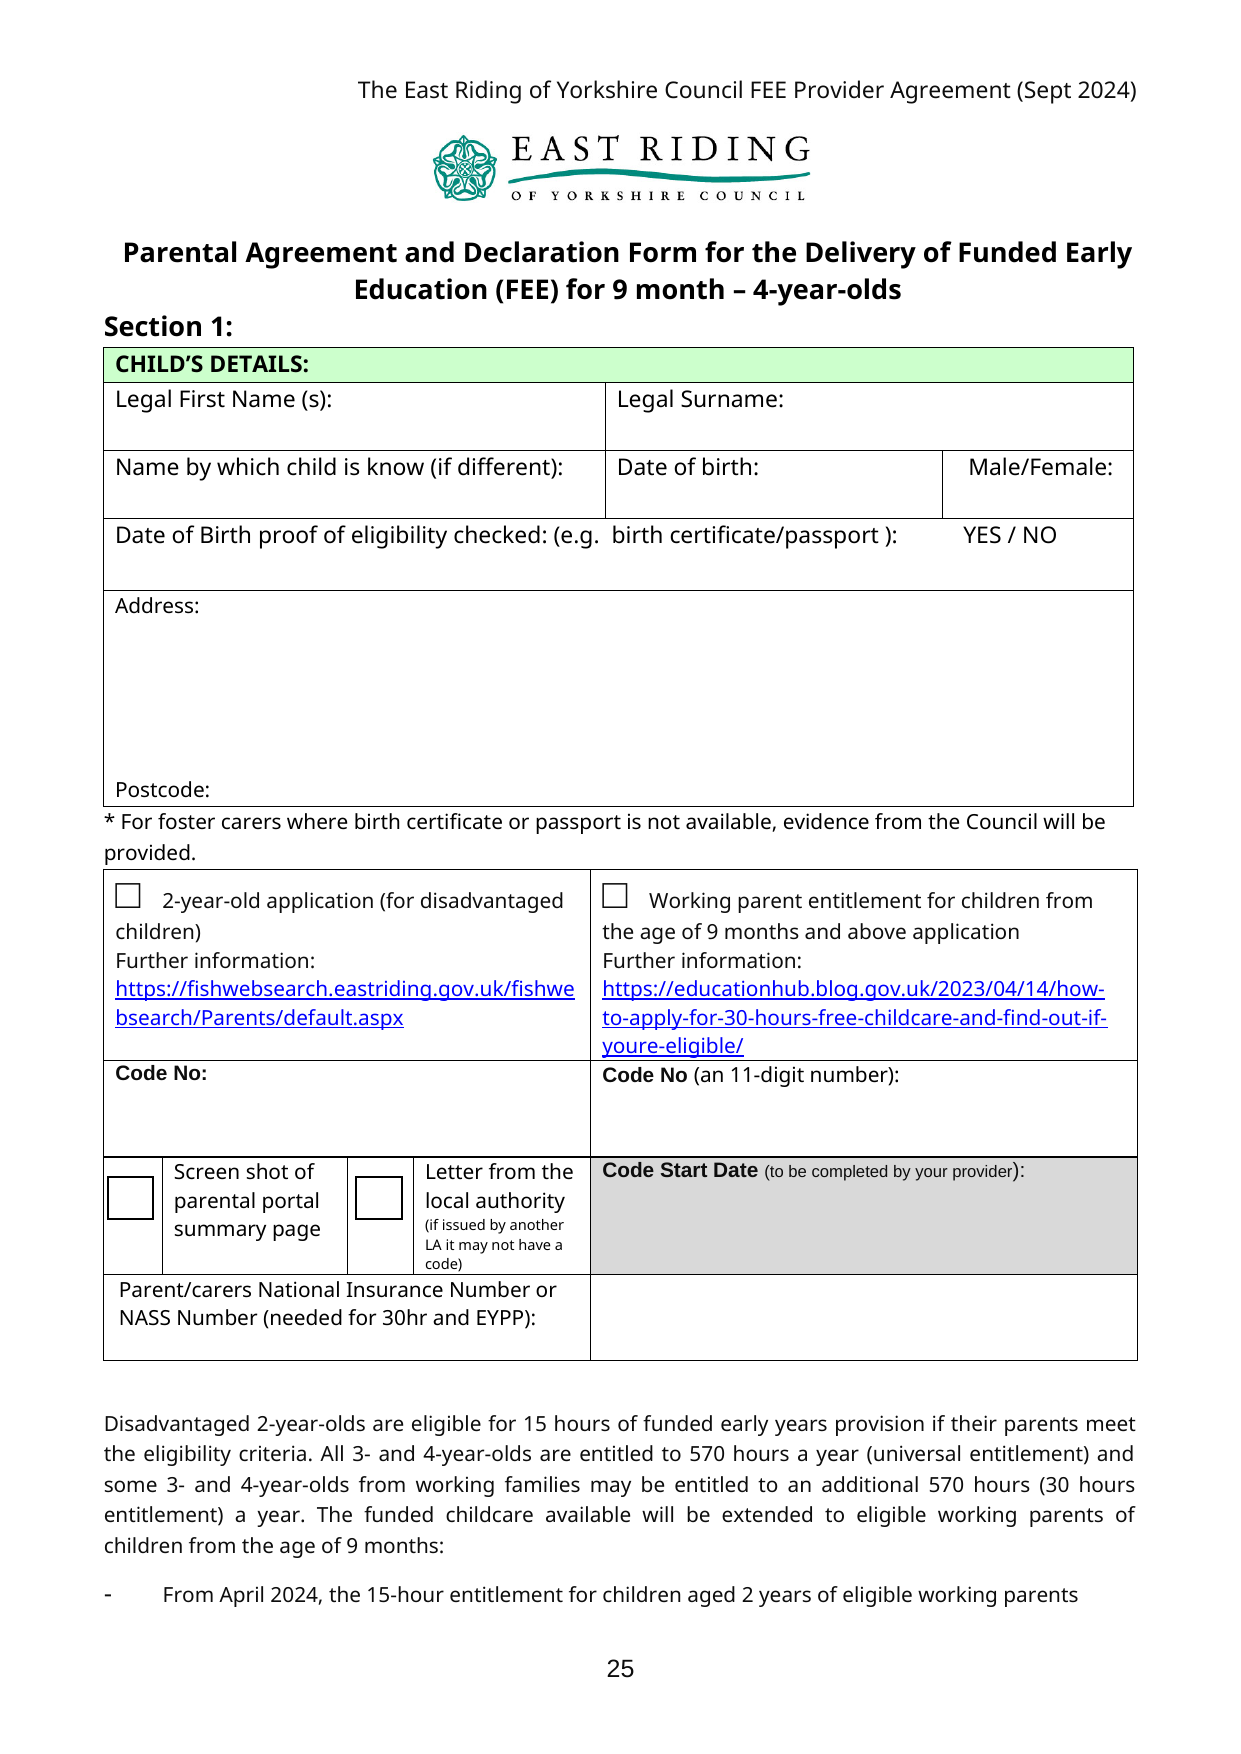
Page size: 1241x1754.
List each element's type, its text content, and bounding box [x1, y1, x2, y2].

table_cell Date of birth: [606, 451, 942, 518]
list From April 2024, the 15-hour entitlement for children aged 2 years of eligible working parents [103, 1578, 1137, 1608]
table_cell Date of Birth proof of eligibility checked: (e.g. birth certificate/passport ): YES / NO [104, 519, 1133, 590]
table_cell Address: Postcode: [104, 591, 1133, 806]
picture [429, 132, 811, 203]
text Parental Agreement and Declaration Form for the Delivery of Funded Early Education (FEE) for 9 month – 4-year-olds [118, 234, 1137, 307]
table_cell Male/Female: [943, 451, 1133, 518]
table_cell Letter from the local authority (if issued by another LA it may not have a code) [414, 1158, 590, 1274]
table_cell [104, 1158, 162, 1274]
table_cell [591, 1275, 1137, 1360]
table_cell Legal Surname: [606, 383, 1133, 450]
table_cell Legal First Name (s): [104, 383, 605, 450]
text Disadvantaged 2-year-olds are eligible for 15 hours of funded early years provision if their parents meet the eligibility criteria. All 3- and 4-year-olds are entitled to 570 hours a year (universal entitlement) and some 3- and 4-year-olds from working families may be entitled to an additional 570 hours (30 hours entitlement) a year. The funded childcare available will be extended to eligible working parents of children from the age of 9 months: [103, 1409, 1137, 1560]
table_header □ Working parent entitlement for children from the age of 9 months and above application Further information: https://educationhub.blog.gov.uk/2023/04/14/how-to-apply-for-30-hours-free-childcare-and-find-out-if-youre-eligible/ [591, 870, 1137, 1059]
table_cell Code Start Date (to be completed by your provider): [591, 1158, 1137, 1274]
table_cell Code No: [104, 1061, 590, 1156]
table_cell Name by which child is know (if different): [104, 451, 605, 518]
text Section 1: [103, 307, 1137, 344]
table_header CHILD’S DETAILS: [104, 348, 1133, 382]
table_cell Parent/carers National Insurance Number or NASS Number (needed for 30hr and EYPP): [104, 1275, 590, 1360]
table_cell Code No (an 11-digit number): [591, 1061, 1137, 1156]
table_cell Screen shot of parental portal summary page [163, 1158, 347, 1274]
table_header □ 2-year-old application (for disadvantaged children) Further information: https://fishwebsearch.eastriding.gov.uk/fishwebsearch/Parents/default.aspx [104, 870, 590, 1059]
text * For foster carers where birth certificate or passport is not available, evidence from the Council will be provided. [103, 807, 1137, 866]
table_cell [348, 1158, 413, 1274]
